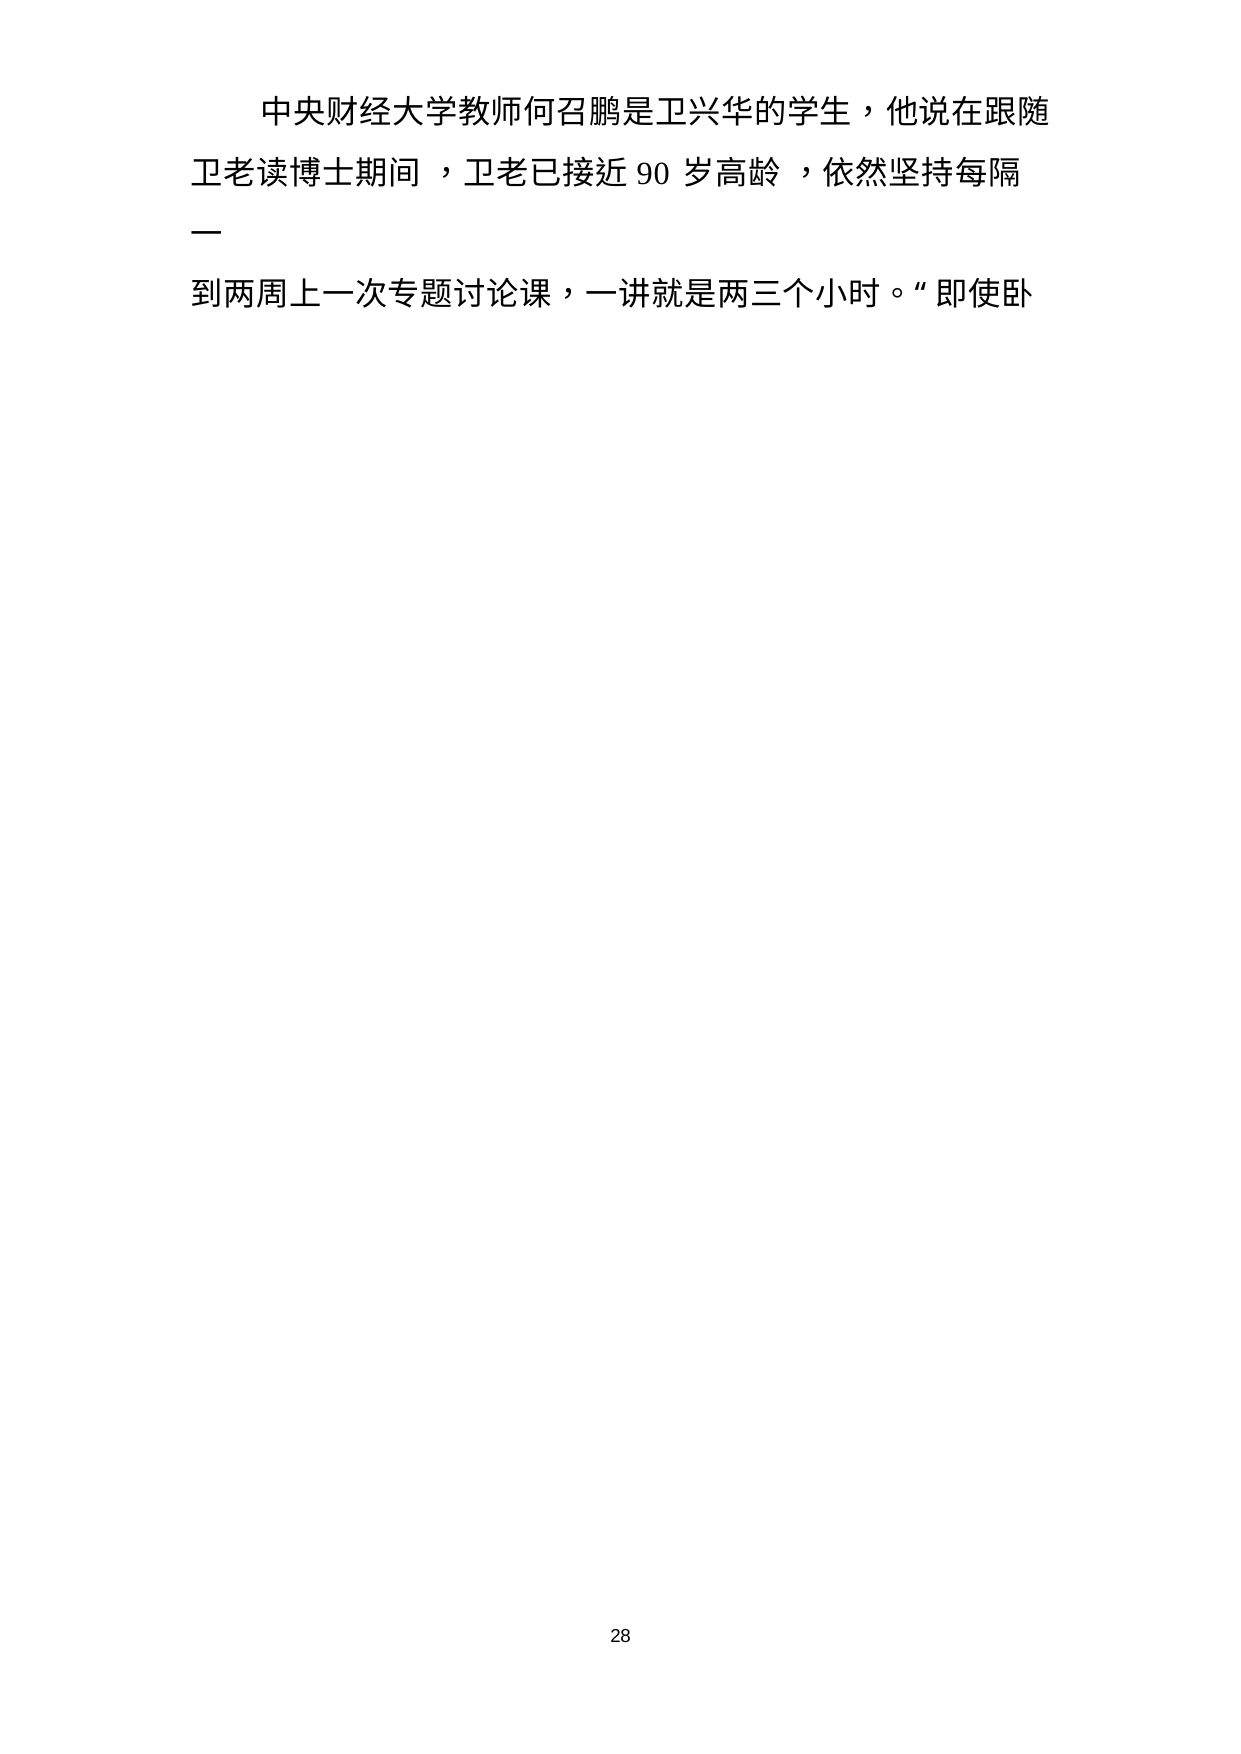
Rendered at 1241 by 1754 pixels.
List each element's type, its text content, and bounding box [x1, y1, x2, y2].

text 中央财经大学教师何召鹏是卫兴华的学生，他说在跟随 卫老读博士期间 ，卫老已接近 90 岁高龄 ，依然坚持每隔一 [190, 89, 1053, 255]
text 到两周上一次专题讨论课，一讲就是两三个小时。“ 即使卧 [190, 272, 1054, 315]
